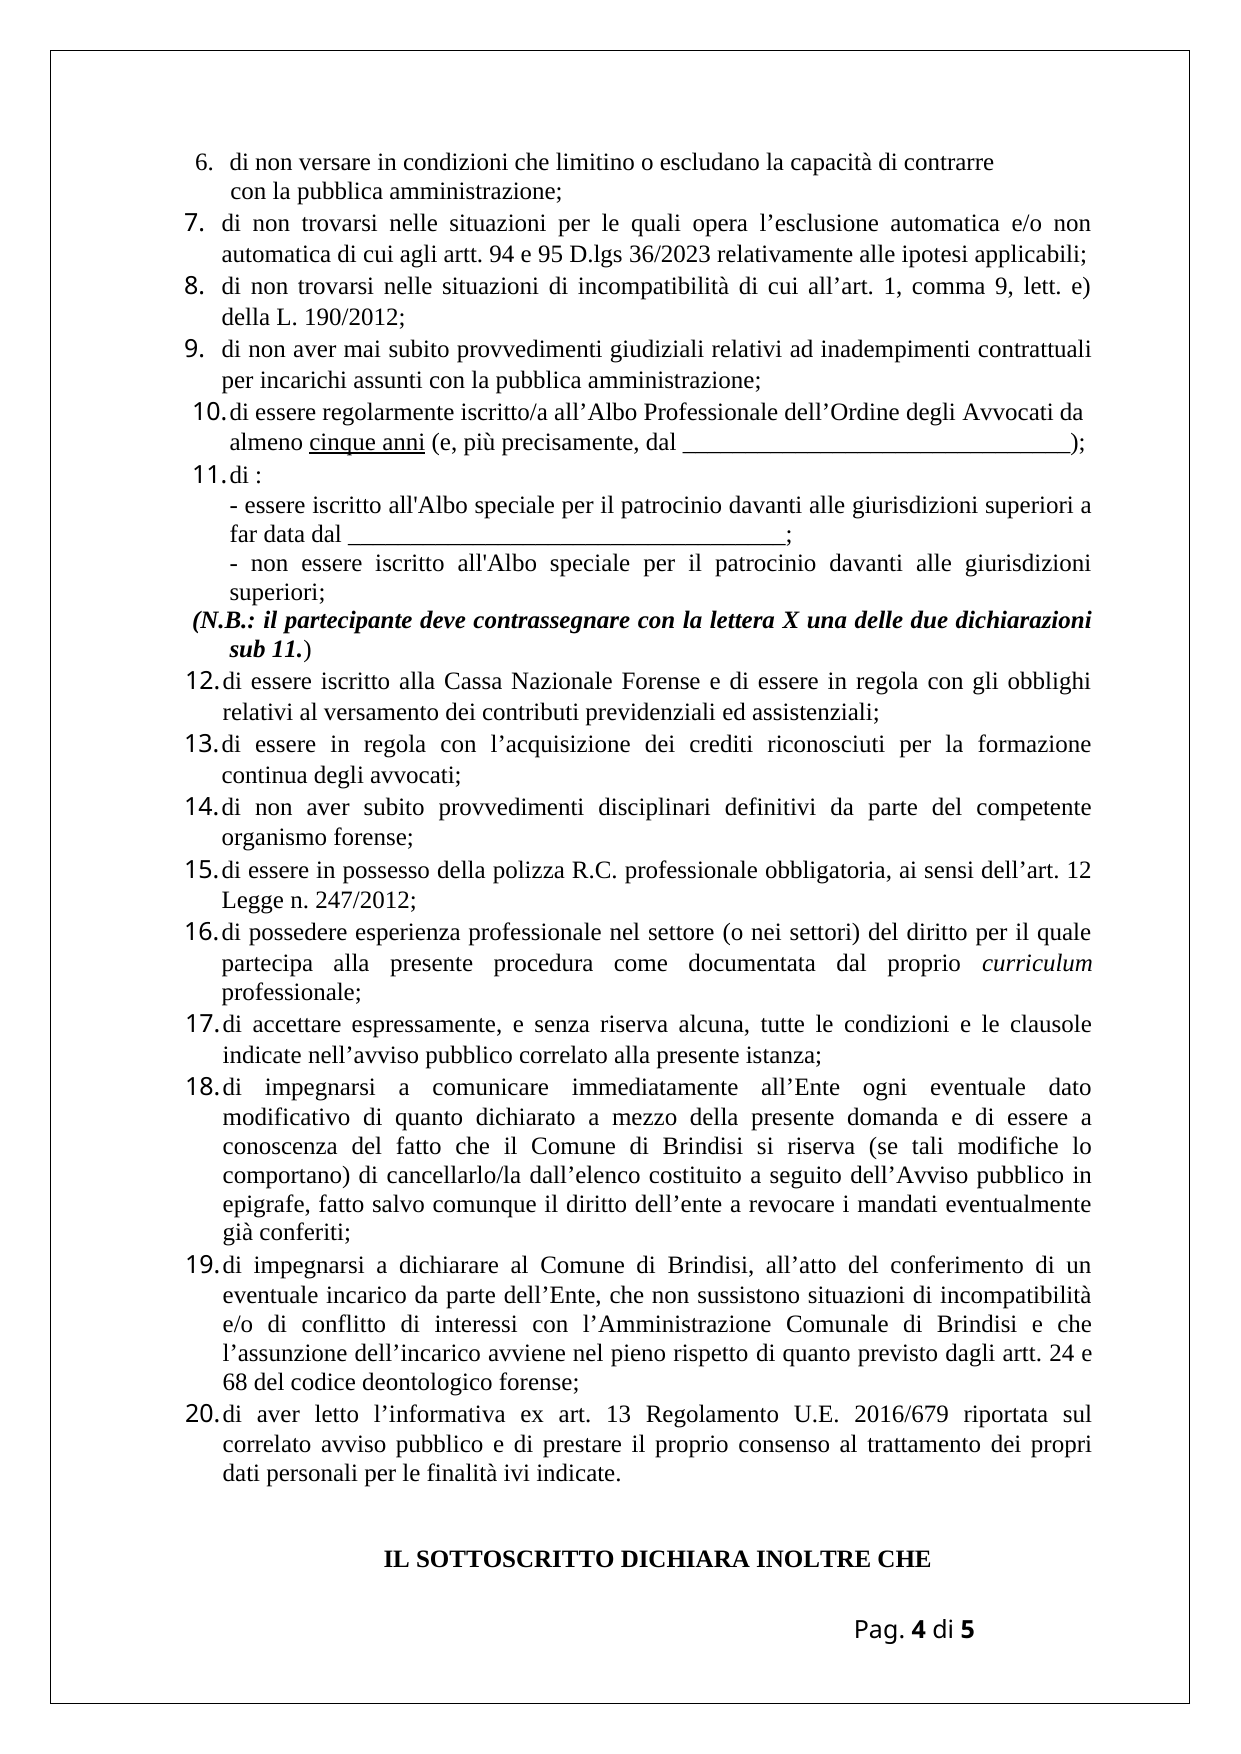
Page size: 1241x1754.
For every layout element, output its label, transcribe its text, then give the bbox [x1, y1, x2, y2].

text (N.B.: il partecipante deve contrassegnare con la lettera X una delle due dichiarazioni sub 11.) [192, 605, 1093, 663]
list di aver letto l’informativa ex art. 13 Regolamento U.E. 2016/679 riportata sul correlato avviso pubblico e di prestare il proprio consenso al trattamento dei propri dati personali per le finalità ivi indicate. [185, 1395, 1093, 1487]
list - essere iscritto all'Albo speciale per il patrocinio davanti alle giurisdizioni superiori a far data dal ___________________________________; [229, 490, 1093, 548]
text IL SOTTOSCRITTO DICHIARA INOLTRE CHE [222, 1544, 1093, 1573]
list - non essere iscritto all'Albo speciale per il patrocinio davanti alle giurisdizioni superiori; [229, 548, 1093, 605]
list di impegnarsi a dichiarare al Comune di Brindisi, all’atto del conferimento di un eventuale incarico da parte dell’Ente, che non sussistono situazioni di incompatibilità e/o di conflitto di interessi con l’Amministrazione Comunale di Brindisi e che l’assunzione dell’incarico avviene nel pieno rispetto di quanto previsto dagli artt. 24 e 68 del codice deontologico forense; [185, 1246, 1093, 1395]
list di accettare espressamente, e senza riserva alcuna, tutte le condizioni e le clausole indicate nell’avviso pubblico correlato alla presente istanza; [185, 1006, 1093, 1068]
list di non versare in condizioni che limitino o escludano la capacità di contrarre con la pubblica amministrazione; [195, 147, 998, 205]
list di non aver mai subito provvedimenti giudiziali relativi ad inadempimenti contrattuali per incarichi assunti con la pubblica amministrazione; [184, 331, 1093, 393]
list di essere regolarmente iscritto/a all’Albo Professionale dell’Ordine degli Avvocati da almeno cinque anni (e, più precisamente, dal _______________________________); [192, 393, 1093, 456]
list di impegnarsi a comunicare immediatamente all’Ente ogni eventuale dato modificativo di quanto dichiarato a mezzo della presente domanda e di essere a conoscenza del fatto che il Comune di Brindisi si riserva (se tali modifiche lo comportano) di cancellarlo/la dall’elenco costituito a seguito dell’Avviso pubblico in epigrafe, fatto salvo comunque il diritto dell’ente a revocare i mandati eventualmente già conferiti; [185, 1068, 1093, 1246]
list di essere iscritto alla Cassa Nazionale Forense e di essere in regola con gli obblighi relativi al versamento dei contributi previdenziali ed assistenziali; [185, 663, 1093, 726]
list di non trovarsi nelle situazioni di incompatibilità di cui all’art. 1, comma 9, lett. e) della L. 190/2012; [184, 268, 1093, 331]
list di : [192, 456, 1093, 490]
list di essere in possesso della polizza R.C. professionale obbligatoria, ai sensi dell’art. 12 Legge n. 247/2012; [184, 851, 1093, 914]
list di non aver subito provvedimenti disciplinari definitivi da parte del competente organismo forense; [184, 788, 1093, 851]
list di possedere esperienza professionale nel settore (o nei settori) del diritto per il quale partecipa alla presente procedura come documentata dal proprio curriculum professionale; [184, 914, 1093, 1006]
list di essere in regola con l’acquisizione dei crediti riconosciuti per la formazione continua degli avvocati; [184, 726, 1093, 788]
list di non trovarsi nelle situazioni per le quali opera l’esclusione automatica e/o non automatica di cui agli artt. 94 e 95 D.lgs 36/2023 relativamente alle ipotesi applicabili; [184, 205, 1093, 268]
